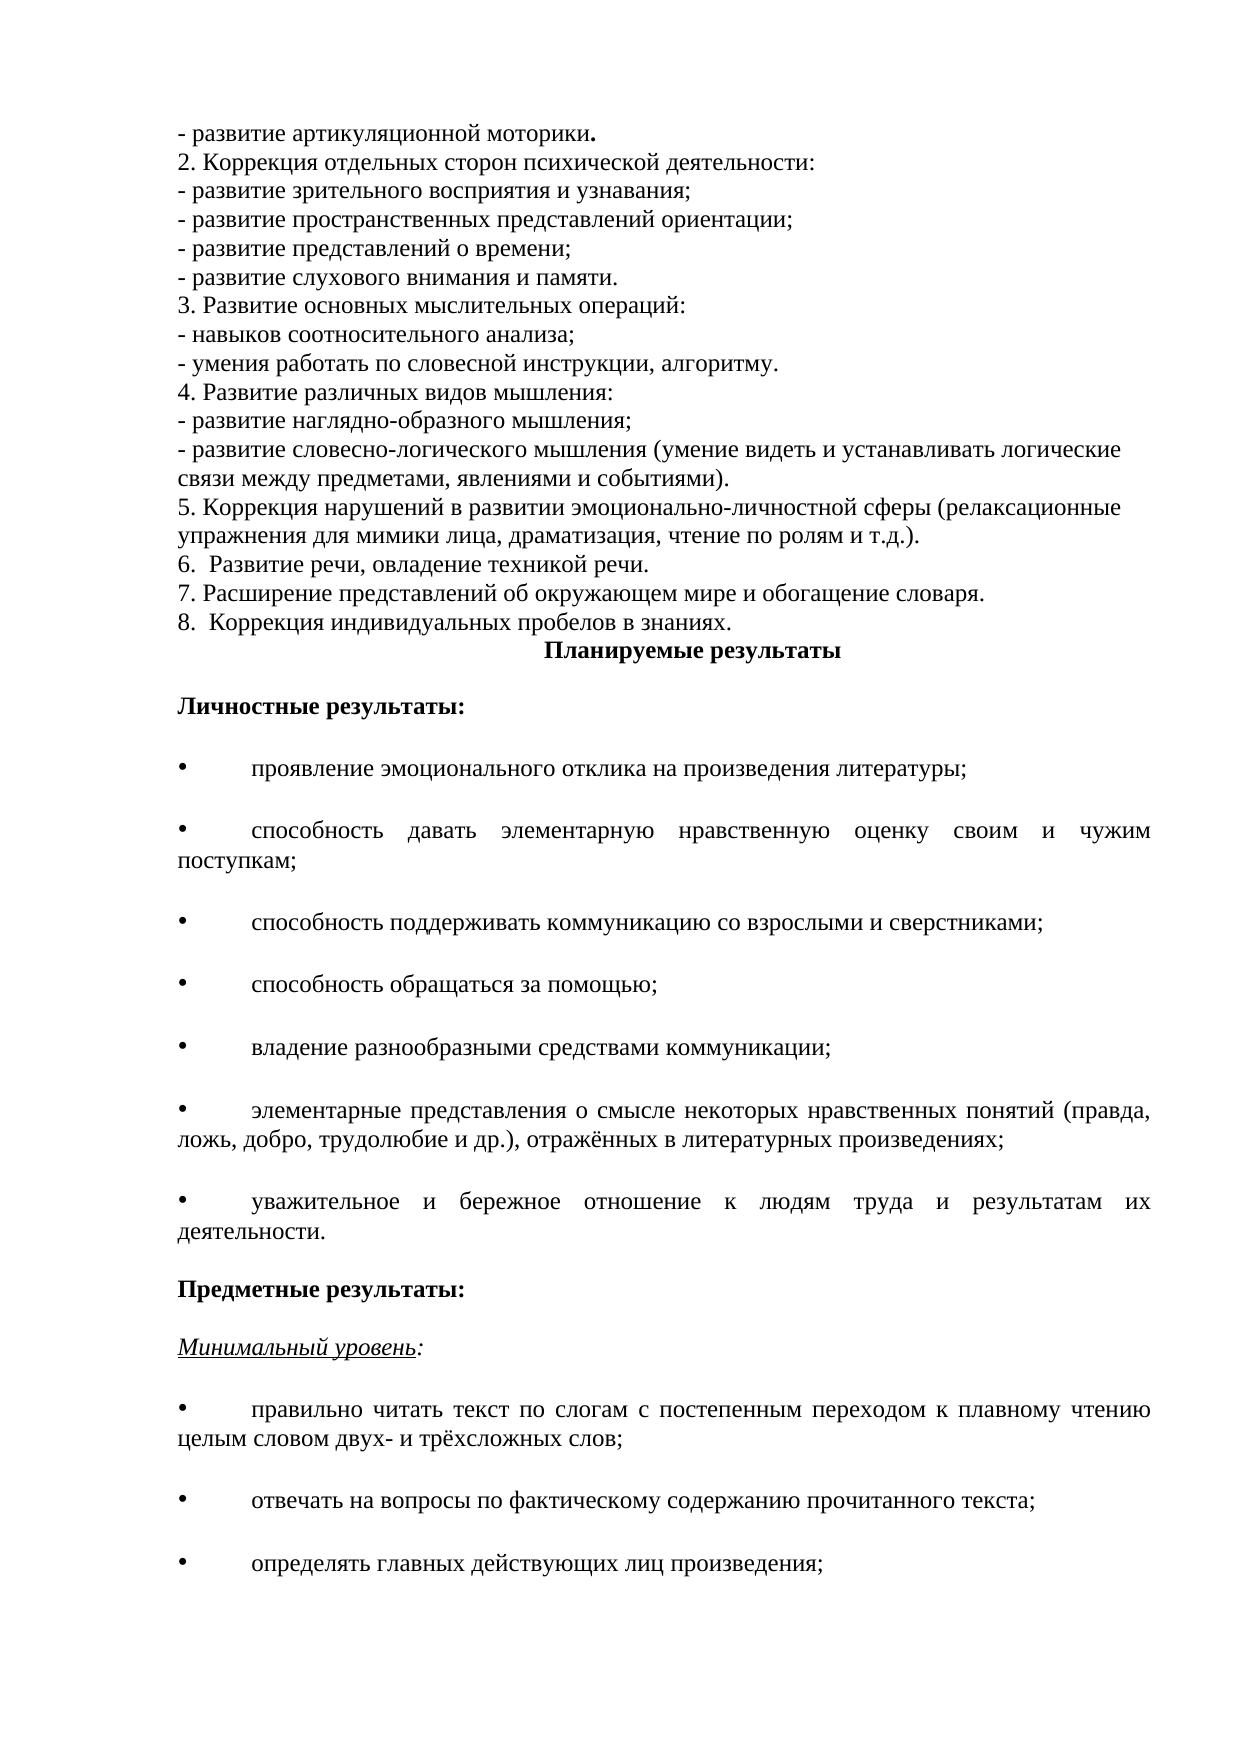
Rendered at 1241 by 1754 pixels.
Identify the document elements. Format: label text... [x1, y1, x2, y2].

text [177, 118, 1152, 377]
list определять главных действующих лиц произведения; [177, 1544, 1152, 1577]
text 4. Развитие различных видов мышления: - развитие наглядно-образного мышления; - развитие словесно-логического мышления (умение видеть и устанавливать логические связи между предметами, явлениями и событиями). 5. Коррекция нарушений в развитии эмоционально-личностной сферы (релаксационные упражнения для мимики лица, драматизация, чтение по ролям и т.д.). 6. Развитие речи, овладение техникой речи. 7. Расширение представлений об окружающем мире и обогащение словаря. 8. Коррекция индивидуальных пробелов в знаниях. [177, 377, 1152, 636]
list способность давать элементарную нравственную оценку своим и чужим поступкам; [177, 811, 1152, 874]
list владение разнообразными средствами коммуникации; [177, 1028, 1152, 1062]
text Планируемые результаты [177, 636, 1152, 664]
list отвечать на вопросы по фактическому содержанию прочитанного текста; [177, 1481, 1152, 1515]
list правильно читать текст по слогам с постепенным переходом к плавному чтению целым словом двух- и трёхсложных слов; [177, 1390, 1152, 1452]
list элементарные представления о смысле некоторых нравственных понятий (правда, ложь, добро, трудолюбие и др.), отражённых в литературных произведениях; [177, 1091, 1152, 1153]
text Личностные результаты: [177, 691, 1152, 719]
list уважительное и бережное отношение к людям труда и результатам их деятельности. [177, 1182, 1152, 1245]
list способность обращаться за помощью; [177, 966, 1152, 999]
list проявление эмоционального отклика на произведения литературы; [177, 749, 1152, 782]
list способность поддерживать коммуникацию со взрослыми и сверстниками; [177, 903, 1152, 936]
text Предметные результаты: [177, 1274, 1152, 1303]
text Минимальный уровень: [177, 1332, 1152, 1361]
